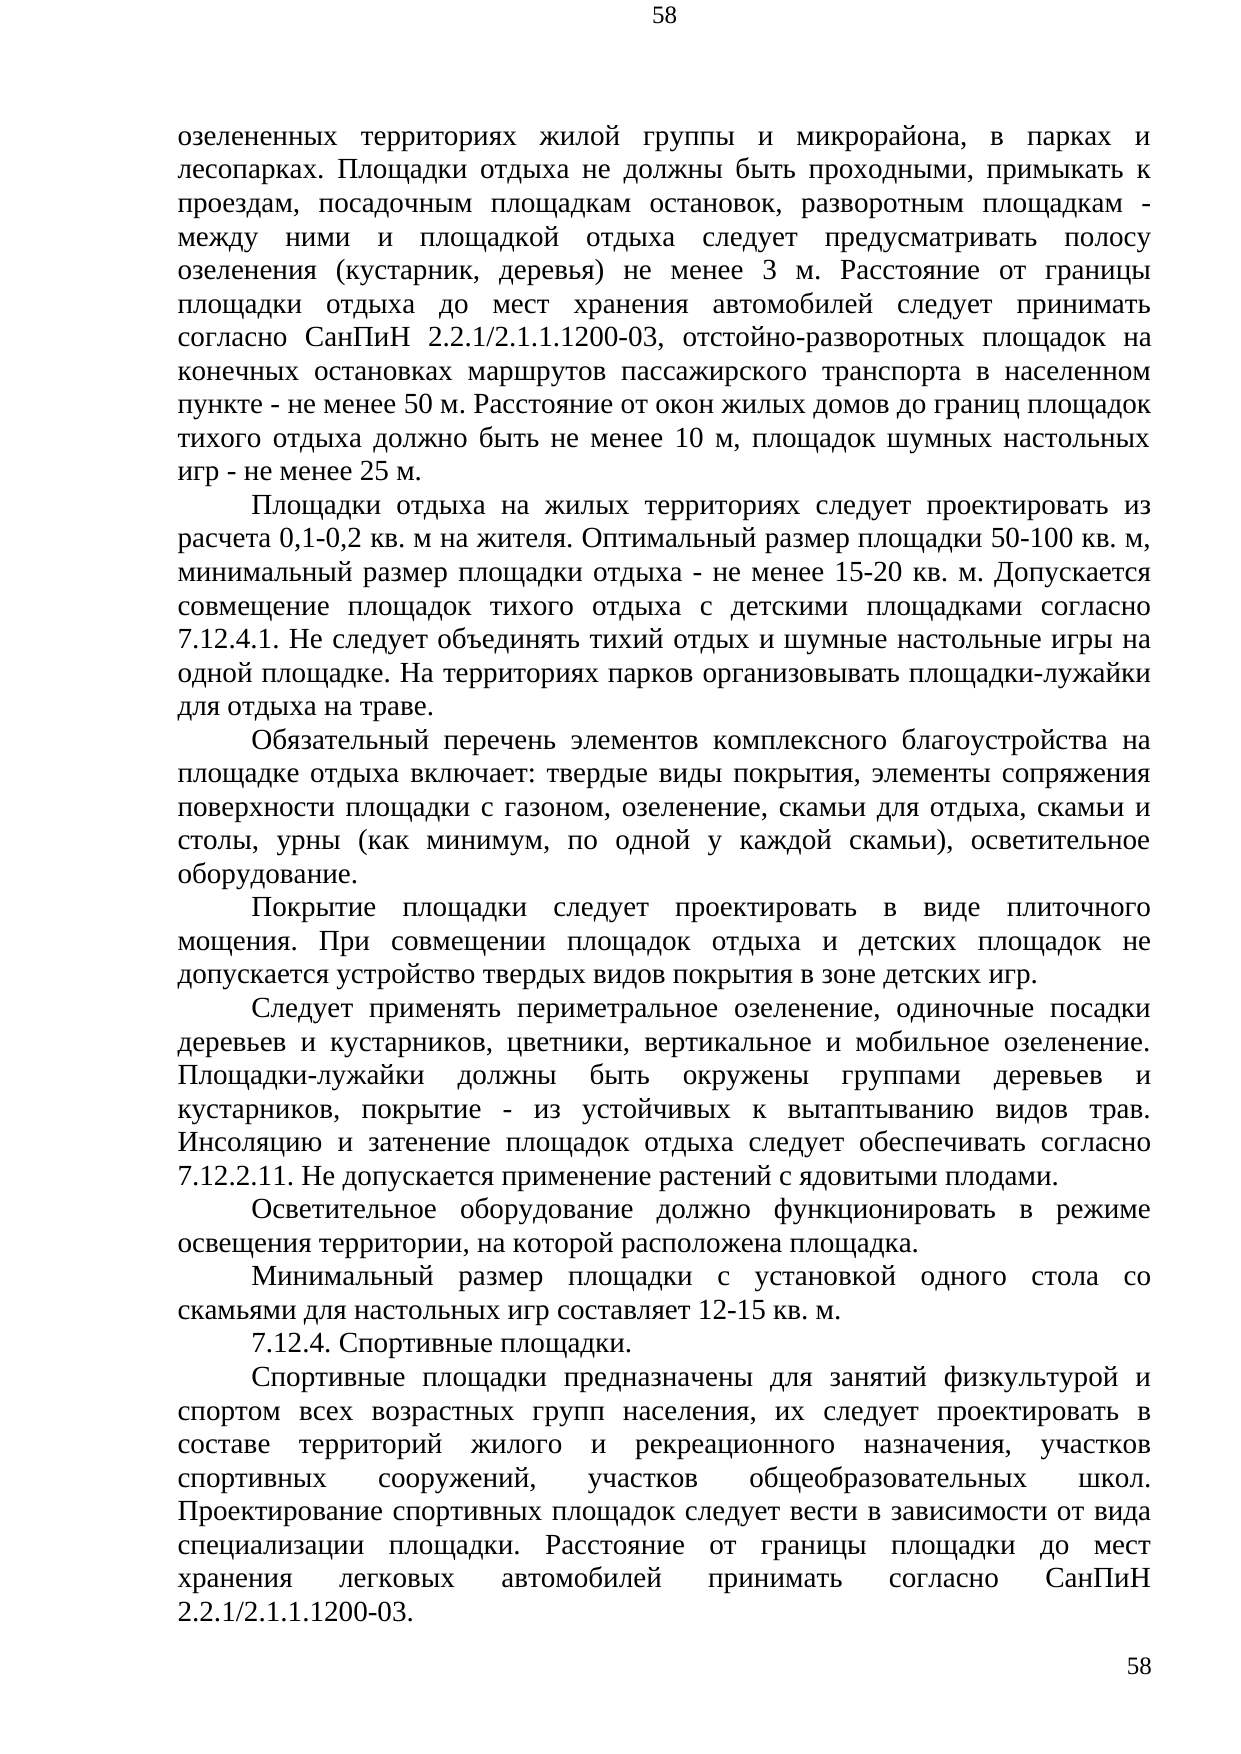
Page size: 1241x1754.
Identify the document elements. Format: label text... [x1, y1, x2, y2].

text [177, 118, 1152, 487]
text Обязательный перечень элементов комплексного благоустройства на площадке отдыха включает: твердые виды покрытия, элементы сопряжения поверхности площадки с газоном, озеленение, скамьи для отдыха, скамьи и столы, урны (как минимум, по одной у каждой скамьи), осветительное оборудование. [177, 722, 1152, 889]
text Покрытие площадки следует проектировать в виде плиточного мощения. При совмещении площадок отдыха и детских площадок не допускается устройство твердых видов покрытия в зоне детских игр. [177, 889, 1152, 990]
text Осветительное оборудование должно функционировать в режиме освещения территории, на которой расположена площадка. [177, 1191, 1152, 1258]
text Площадки отдыха на жилых территориях следует проектировать из расчета 0,1-0,2 кв. м на жителя. Оптимальный размер площадки 50-100 кв. м, минимальный размер площадки отдыха - не менее 15-20 кв. м. Допускается совмещение площадок тихого отдыха с детскими площадками согласно 7.12.4.1. Не следует объединять тихий отдых и шумные настольные игры на одной площадке. На территориях парков организовывать площадки-лужайки для отдыха на траве. [177, 487, 1152, 722]
text Спортивные площадки предназначены для занятий физкультурой и спортом всех возрастных групп населения, их следует проектировать в составе территорий жилого и рекреационного назначения, участков спортивных сооружений, участков общеобразовательных школ. Проектирование спортивных площадок следует вести в зависимости от вида специализации площадки. Расстояние от границы площадки до мест хранения легковых автомобилей принимать согласно СанПиН 2.2.1/2.1.1.1200-03. [177, 1359, 1152, 1627]
text 7.12.4. Спортивные площадки. [177, 1326, 1152, 1359]
text Следует применять периметральное озеленение, одиночные посадки деревьев и кустарников, цветники, вертикальное и мобильное озеленение. Площадки-лужайки должны быть окружены группами деревьев и кустарников, покрытие - из устойчивых к вытаптыванию видов трав. Инсоляцию и затенение площадок отдыха следует обеспечивать согласно 7.12.2.11. Не допускается применение растений с ядовитыми плодами. [177, 990, 1152, 1191]
text Минимальный размер площадки с установкой одного стола со скамьями для настольных игр составляет 12-15 кв. м. [177, 1258, 1152, 1326]
